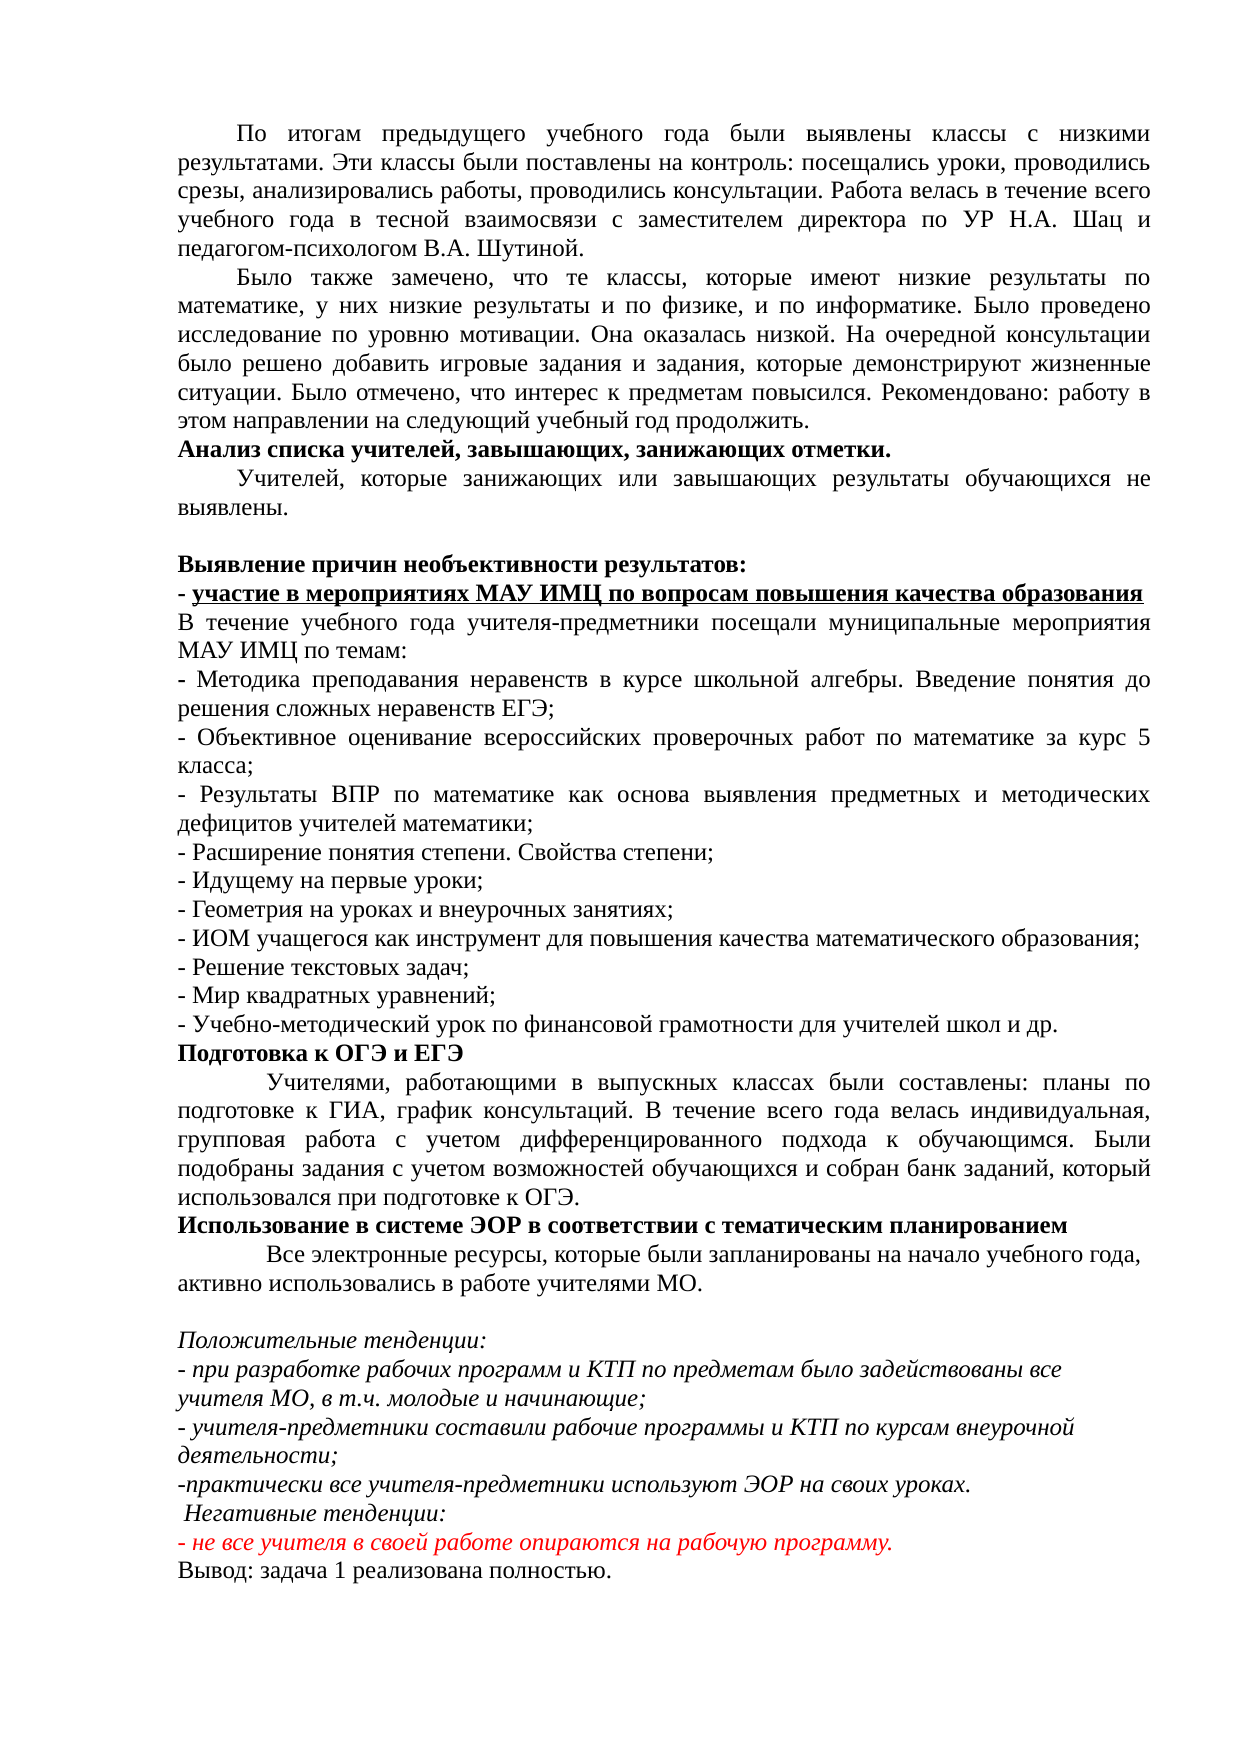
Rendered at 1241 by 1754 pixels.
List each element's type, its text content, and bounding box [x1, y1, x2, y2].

text Использование в системе ЭОР в соответствии с тематическим планированием [177, 1211, 1152, 1239]
text Выявление причин необъективности результатов: [177, 549, 1152, 578]
text -практически все учителя-предметники используют ЭОР на своих уроках. [177, 1469, 1152, 1498]
text - участие в мероприятиях МАУ ИМЦ по вопросам повышения качества образования [177, 578, 1152, 607]
text По итогам предыдущего учебного года были выявлены классы с низкими результатами. Эти классы были поставлены на контроль: посещались уроки, проводились срезы, анализировались работы, проводились консультации. Работа велась в течение всего учебного года в тесной взаимосвязи с заместителем директора по УР Н.А. Шац и педагогом-психологом В.А. Шутиной. [177, 118, 1152, 262]
text - Решение текстовых задач; [177, 952, 1152, 981]
text - не все учителя в своей работе опираются на рабочую программу. [177, 1527, 1152, 1556]
text - Объективное оценивание всероссийских проверочных работ по математике за курс 5 класса; [177, 722, 1152, 779]
text Учителей, которые занижающих или завышающих результаты обучающихся не выявлены. [177, 463, 1152, 521]
text - учителя-предметники составили рабочие программы и КТП по курсам внеурочной деятельности; [177, 1412, 1152, 1469]
text Было также замечено, что те классы, которые имеют низкие результаты по математике, у них низкие результаты и по физике, и по информатике. Было проведено исследование по уровню мотивации. Она оказалась низкой. На очередной консультации было решено добавить игровые задания и задания, которые демонстрируют жизненные ситуации. Было отмечено, что интерес к предметам повысился. Рекомендовано: работу в этом направлении на следующий учебный год продолжить. [177, 262, 1152, 434]
text - ИОМ учащегося как инструмент для повышения качества математического образования; [177, 923, 1152, 952]
text - Геометрия на уроках и внеурочных занятиях; [177, 894, 1152, 923]
text - Результаты ВПР по математике как основа выявления предметных и методических дефицитов учителей математики; [177, 779, 1152, 837]
text Положительные тенденции: [177, 1326, 1152, 1354]
text - Учебно-методический урок по финансовой грамотности для учителей школ и др. [177, 1009, 1152, 1038]
text Вывод: задача 1 реализована полностью. [177, 1556, 1152, 1584]
text Учителями, работающими в выпускных классах были составлены: планы по подготовке к ГИА, график консультаций. В течение всего года велась индивидуальная, групповая работа с учетом дифференцированного подхода к обучающимся. Были подобраны задания с учетом возможностей обучающихся и собран банк заданий, который использовался при подготовке к ОГЭ. [177, 1067, 1152, 1211]
text - Расширение понятия степени. Свойства степени; [177, 837, 1152, 866]
text - Идущему на первые уроки; [177, 866, 1152, 894]
text - Методика преподавания неравенств в курсе школьной алгебры. Введение понятия до решения сложных неравенств ЕГЭ; [177, 664, 1152, 722]
text В течение учебного года учителя-предметники посещали муниципальные мероприятия МАУ ИМЦ по темам: [177, 607, 1152, 664]
text Негативные тенденции: [177, 1498, 1152, 1527]
text - Мир квадратных уравнений; [177, 981, 1152, 1009]
text - при разработке рабочих программ и КТП по предметам было задействованы все учителя МО, в т.ч. молодые и начинающие; [177, 1354, 1152, 1412]
text Анализ списка учителей, завышающих, занижающих отметки. [177, 434, 1152, 463]
text Подготовка к ОГЭ и ЕГЭ [177, 1038, 1152, 1067]
text Все электронные ресурсы, которые были запланированы на начало учебного года, активно использовались в работе учителями МО. [177, 1239, 1152, 1297]
